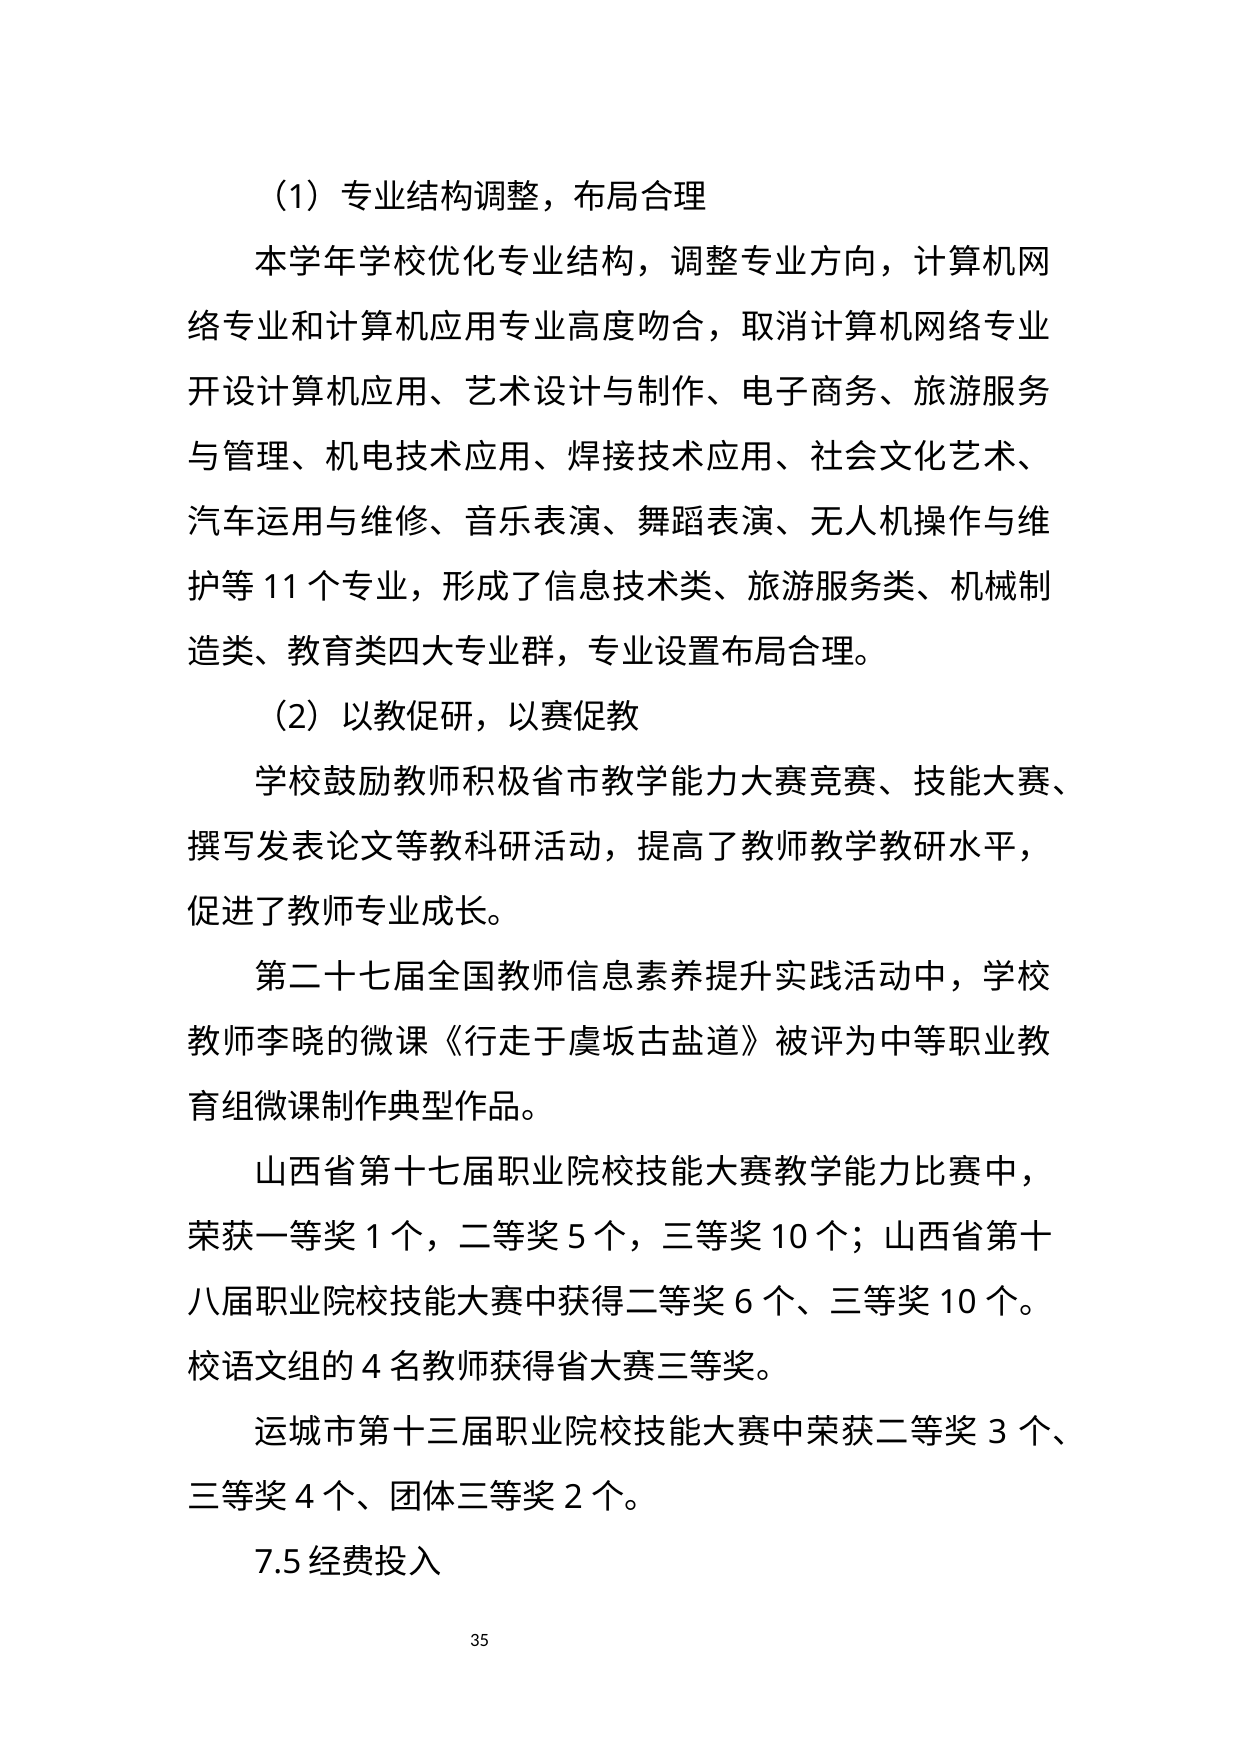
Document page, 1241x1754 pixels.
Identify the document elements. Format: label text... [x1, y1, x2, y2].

text 运城市第十三届职业院校技能大赛中荣获二等奖 3 个、三等奖 4 个、团体三等奖 2 个。 [187, 1397, 1053, 1527]
list 以教促研，以赛促教 [187, 682, 1053, 747]
list 本学年学校优化专业结构，调整专业方向，计算机网络专业和计算机应用专业高度吻合，取消计算机网络专业，开设计算机应用、艺术设计与制作、电子商务、旅游服务与管理、机电技术应用、焊接技术应用、社会文化艺术、汽车运用与维修、音乐表演、舞蹈表演、无人机操作与维护等11个专业，形成了信息技术类、旅游服务类、机械制造类、教育类四大专业群，专业设置布局合理。 [187, 227, 1053, 682]
list 7.5经费投入 [187, 1527, 1053, 1592]
text 山西省第十七届职业院校技能大赛教学能力比赛中，荣获一等奖1个，二等奖5个，三等奖10个；山西省第十八届职业院校技能大赛中获得二等奖 6 个、三等奖 10 个。校语文组的 4 名教师获得省大赛三等奖。 [187, 1137, 1053, 1397]
text 学校鼓励教师积极省市教学能力大赛竞赛、技能大赛、撰写发表论文等教科研活动，提高了教师教学教研水平，促进了教师专业成长。 [187, 747, 1053, 942]
list 专业结构调整，布局合理 [187, 162, 1053, 227]
text 第二十七届全国教师信息素养提升实践活动中，学校教师李晓的微课《行走于虞坂古盐道》被评为中等职业教育组微课制作典型作品。 [187, 942, 1053, 1137]
